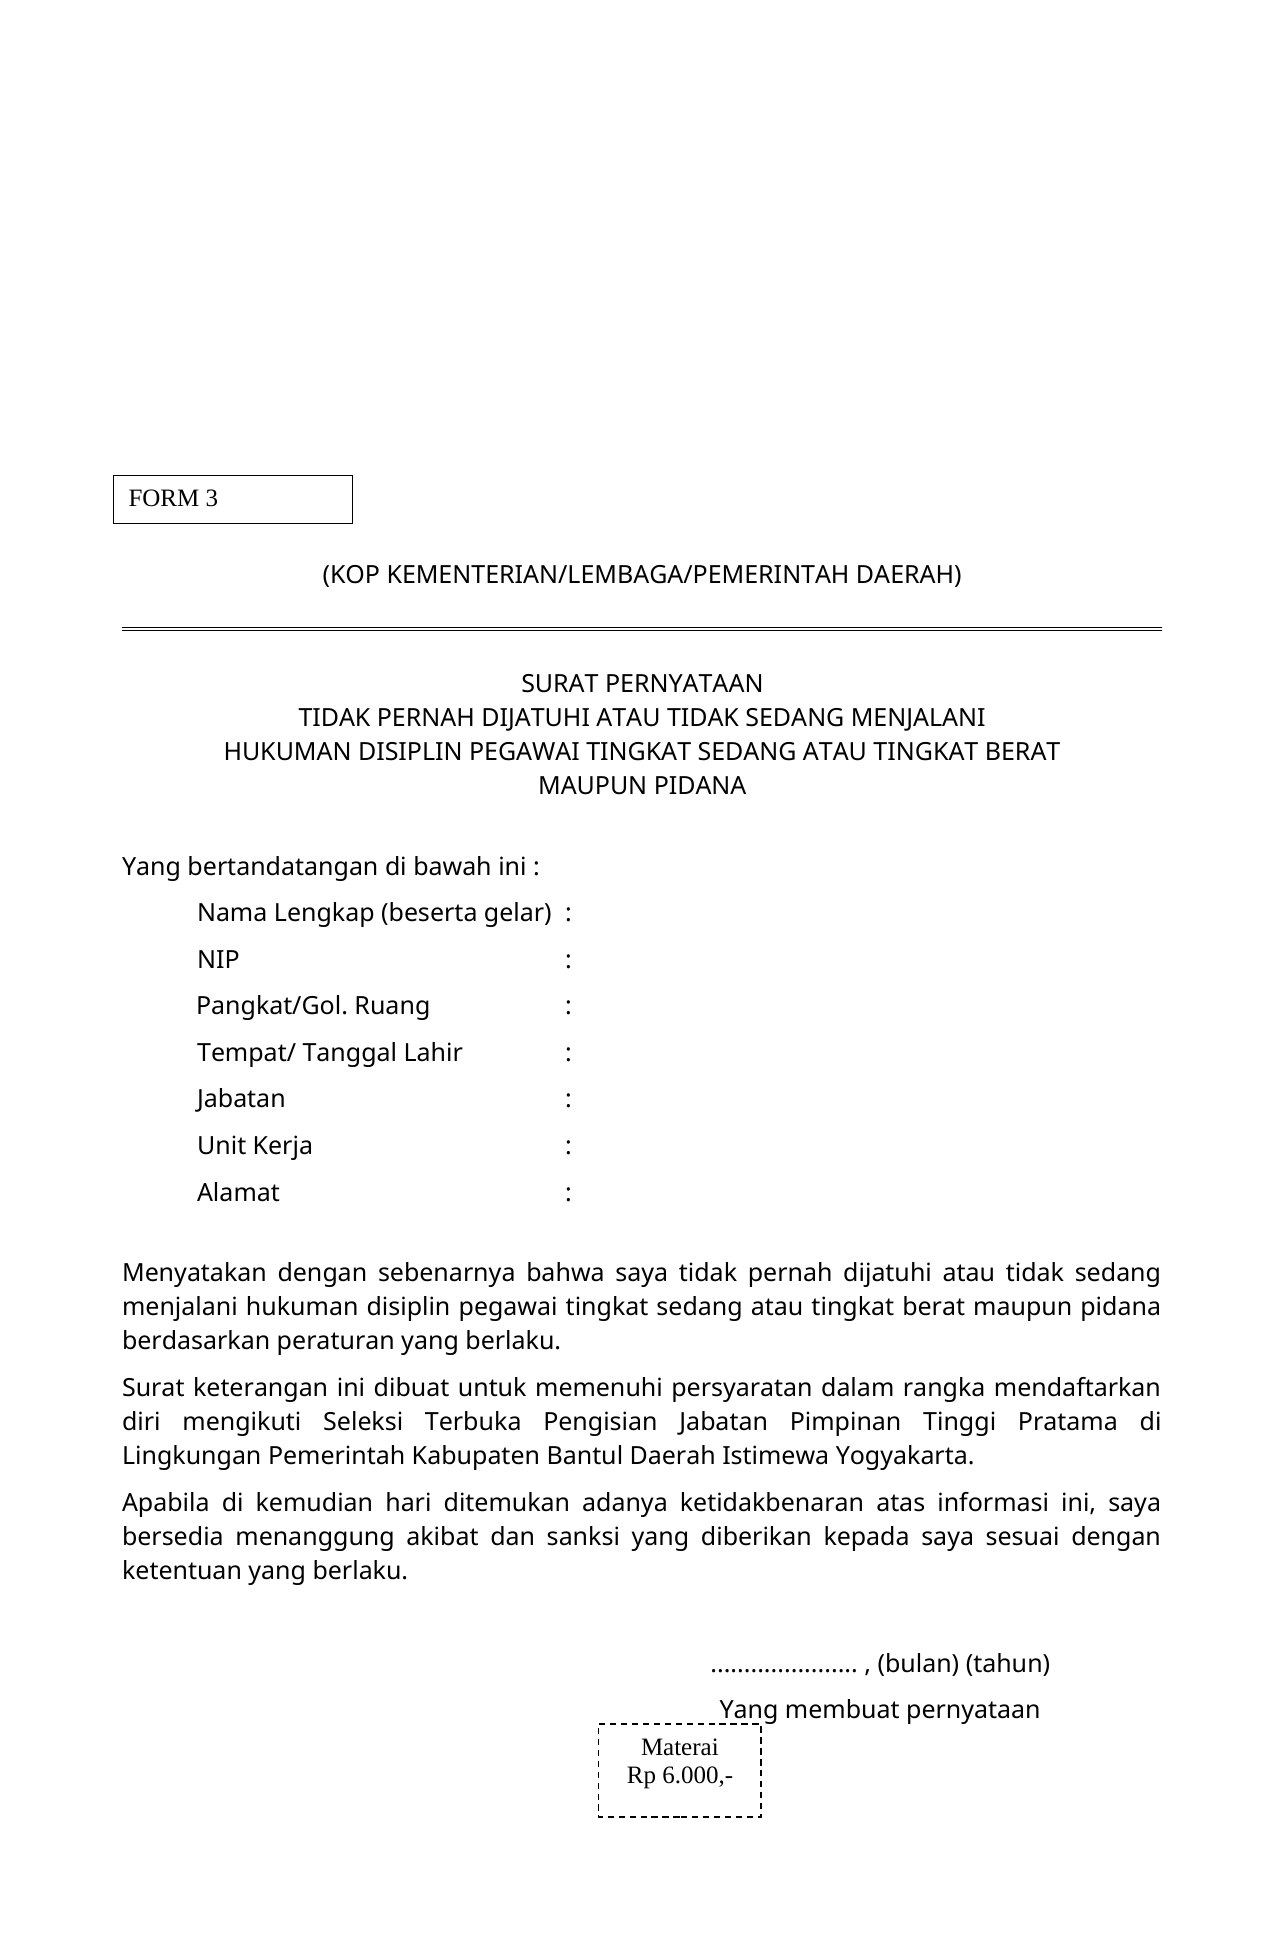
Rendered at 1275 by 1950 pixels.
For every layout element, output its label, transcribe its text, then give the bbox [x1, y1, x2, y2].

text Tempat/ Tanggal Lahir : [122, 1034, 1162, 1068]
text SURAT PERNYATAAN [122, 665, 1162, 699]
text Nama Lengkap (beserta gelar) : [122, 895, 1162, 929]
text NIP : [122, 941, 1162, 975]
text Menyatakan dengan sebenarnya bahwa saya tidak pernah dijatuhi atau tidak sedang menjalani hukuman disiplin pegawai tingkat sedang atau tingkat berat maupun pidana berdasarkan peraturan yang berlaku. [122, 1255, 1162, 1357]
text MAUPUN PIDANA [122, 768, 1162, 802]
text Jabatan : [122, 1081, 1162, 1115]
text Yang membuat pernyataan [597, 1692, 1162, 1726]
text TIDAK PERNAH DIJATUHI ATAU TIDAK SEDANG MENJALANI [122, 699, 1162, 733]
text Surat keterangan ini dibuat untuk memenuhi persyaratan dalam rangka mendaftarkan diri mengikuti Seleksi Terbuka Pengisian Jabatan Pimpinan Tinggi Pratama di Lingkungan Pemerintah Kabupaten Bantul Daerah Istimewa Yogyakarta. [122, 1369, 1162, 1472]
text ...................... , (bulan) (tahun) [597, 1645, 1162, 1679]
text Alamat : [122, 1174, 1162, 1208]
text Apabila di kemudian hari ditemukan adanya ketidakbenaran atas informasi ini, saya bersedia menanggung akibat dan sanksi yang diberikan kepada saya sesuai dengan ketentuan yang berlaku. [122, 1484, 1162, 1586]
text Pangkat/Gol. Ruang : [122, 988, 1162, 1022]
text (KOP KEMENTERIAN/LEMBAGA/PEMERINTAH DAERAH) [122, 556, 1162, 591]
text HUKUMAN DISIPLIN PEGAWAI TINGKAT SEDANG ATAU TINGKAT BERAT [122, 733, 1162, 768]
text Yang bertandatangan di bawah ini : [122, 848, 1162, 882]
text Unit Kerja : [122, 1128, 1162, 1162]
